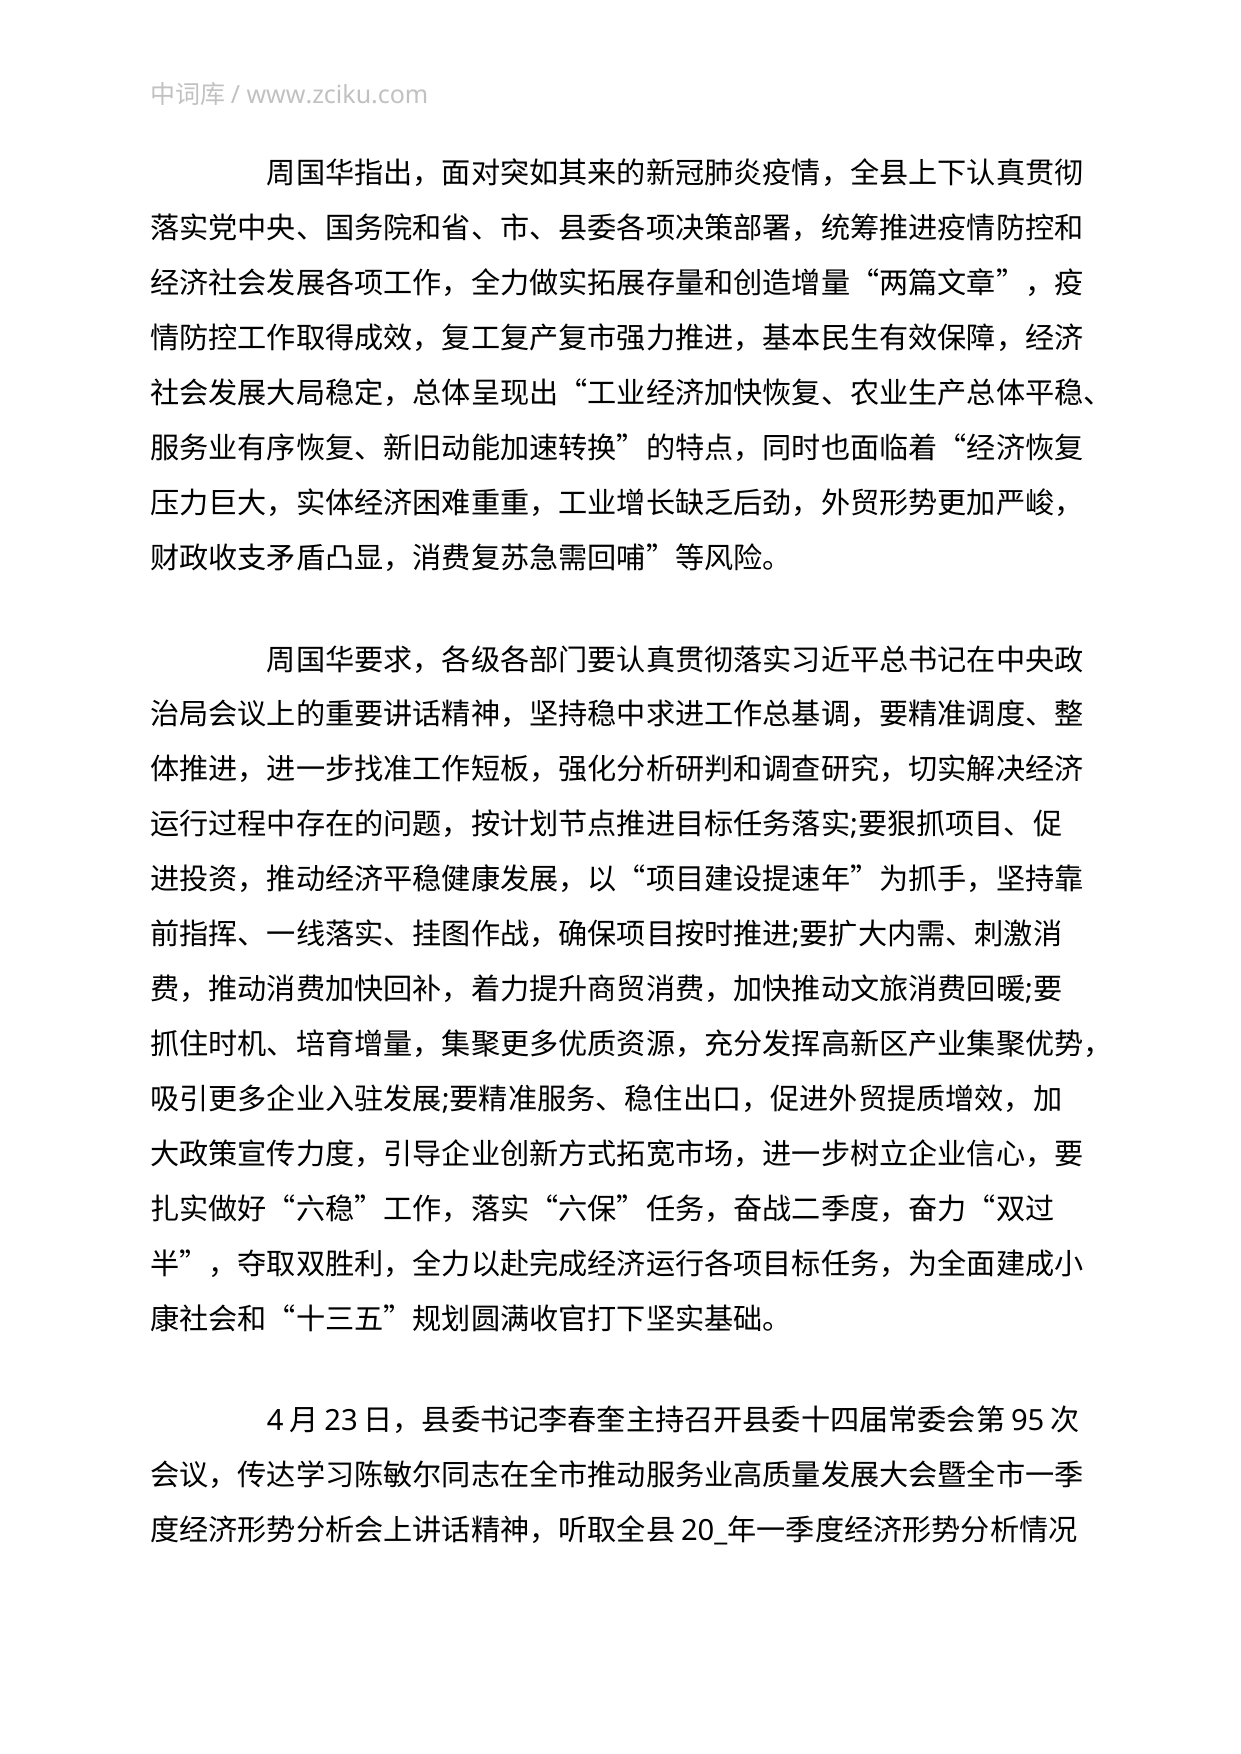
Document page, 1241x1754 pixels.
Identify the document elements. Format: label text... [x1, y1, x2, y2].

text 周国华要求，各级各部门要认真贯彻落实习近平总书记在中央政治局会议上的重要讲话精神，坚持稳中求进工作总基调，要精准调度、整体推进，进一步找准工作短板，强化分析研判和调查研究，切实解决经济运行过程中存在的问题，按计划节点推进目标任务落实;要狠抓项目、促进投资，推动经济平稳健康发展，以“项目建设提速年”为抓手，坚持靠前指挥、一线落实、挂图作战，确保项目按时推进;要扩大内需、刺激消费，推动消费加快回补，着力提升商贸消费，加快推动文旅消费回暖;要抓住时机、培育增量，集聚更多优质资源，充分发挥高新区产业集聚优势，吸引更多企业入驻发展;要精准服务、稳住出口，促进外贸提质增效，加大政策宣传力度，引导企业创新方式拓宽市场，进一步树立企业信心，要扎实做好“六稳”工作，落实“六保”任务，奋战二季度，奋力“双过半”，夺取双胜利，全力以赴完成经济运行各项目标任务，为全面建成小康社会和“十三五”规划圆满收官打下坚实基础。 [150, 636, 1090, 1337]
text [150, 1397, 1090, 1549]
text 周国华指出，面对突如其来的新冠肺炎疫情，全县上下认真贯彻落实党中央、国务院和省、市、县委各项决策部署，统筹推进疫情防控和经济社会发展各项工作，全力做实拓展存量和创造增量“两篇文章”，疫情防控工作取得成效，复工复产复市强力推进，基本民生有效保障，经济社会发展大局稳定，总体呈现出“工业经济加快恢复、农业生产总体平稳、服务业有序恢复、新旧动能加速转换”的特点，同时也面临着“经济恢复压力巨大，实体经济困难重重，工业增长缺乏后劲，外贸形势更加严峻，财政收支矛盾凸显，消费复苏急需回哺”等风险。 [150, 150, 1090, 577]
